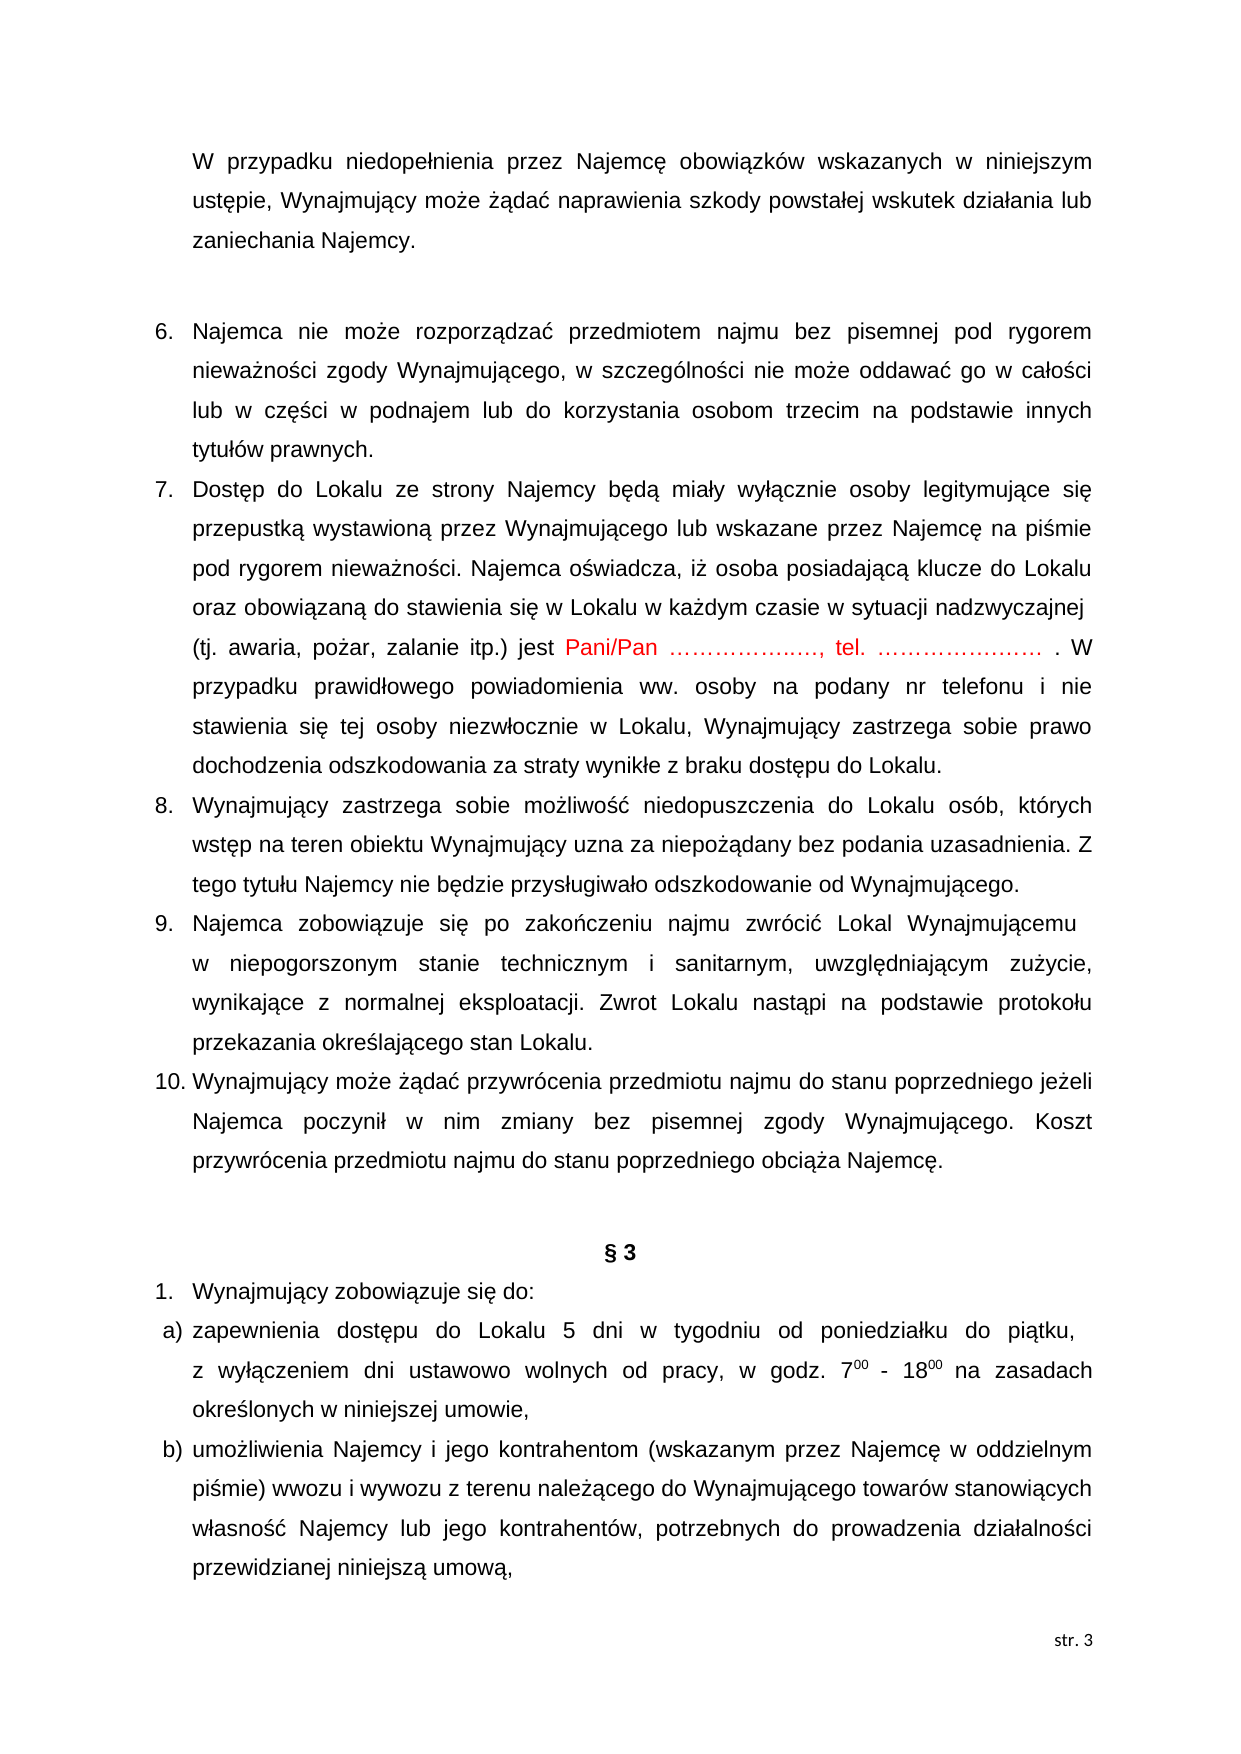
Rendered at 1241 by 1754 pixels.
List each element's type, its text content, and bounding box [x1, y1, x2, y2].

list Najemca zobowiązuje się po zakończeniu najmu zwrócić Lokal Wynajmującemu w niepogorszonym stanie technicznym i sanitarnym, uwzględniającym zużycie, wynikające z normalnej eksploatacji. Zwrot Lokalu nastąpi na podstawie protokołu przekazania określającego stan Lokalu. [154, 910, 1093, 1055]
list Wynajmujący zastrzega sobie możliwość niedopuszczenia do Lokalu osób, których wstęp na teren obiektu Wynajmujący uzna za niepożądany bez podania uzasadnienia. Z tego tytułu Najemcy nie będzie przysługiwało odszkodowanie od Wynajmującego. [154, 792, 1093, 897]
text W przypadku niedopełnienia przez Najemcę obowiązków wskazanych w niniejszym ustępie, Wynajmujący może żądać naprawienia szkody powstałej wskutek działania lub zaniechania Najemcy. [192, 148, 1093, 253]
text § 3 [148, 1238, 1093, 1265]
list Najemca nie może rozporządzać przedmiotem najmu bez pisemnej pod rygorem nieważności zgody Wynajmującego, w szczególności nie może oddawać go w całości lub w części w podnajem lub do korzystania osobom trzecim na podstawie innych tytułów prawnych. [154, 318, 1093, 463]
list Dostęp do Lokalu ze strony Najemcy będą miały wyłącznie osoby legitymujące się przepustką wystawioną przez Wynajmującego lub wskazane przez Najemcę na piśmie pod rygorem nieważności. Najemca oświadcza, iż osoba posiadającą klucze do Lokalu oraz obowiązaną do stawienia się w Lokalu w każdym czasie w sytuacji nadzwyczajnej (tj. awaria, pożar, zalanie itp.) jest Pani/Pan ……………..…, tel. …………….…… . W przypadku prawidłowego powiadomienia ww. osoby na podany nr telefonu i nie stawienia się tej osoby niezwłocznie w Lokalu, Wynajmujący zastrzega sobie prawo dochodzenia odszkodowania za straty wynikłe z braku dostępu do Lokalu. [154, 476, 1093, 779]
list zapewnienia dostępu do Lokalu 5 dni w tygodniu od poniedziałku do piątku, z wyłączeniem dni ustawowo wolnych od pracy, w godz. 700 - 1800 na zasadach określonych w niniejszej umowie, [162, 1317, 1093, 1423]
list Wynajmujący zobowiązuje się do: [154, 1278, 1093, 1304]
list umożliwienia Najemcy i jego kontrahentom (wskazanym przez Najemcę w oddzielnym piśmie) wwozu i wywozu z terenu należącego do Wynajmującego towarów stanowiących własność Najemcy lub jego kontrahentów, potrzebnych do prowadzenia działalności przewidzianej niniejszą umową, [162, 1436, 1093, 1581]
list Wynajmujący może żądać przywrócenia przedmiotu najmu do stanu poprzedniego jeżeli Najemca poczynił w nim zmiany bez pisemnej zgody Wynajmującego. Koszt przywrócenia przedmiotu najmu do stanu poprzedniego obciąża Najemcę. [154, 1068, 1093, 1173]
